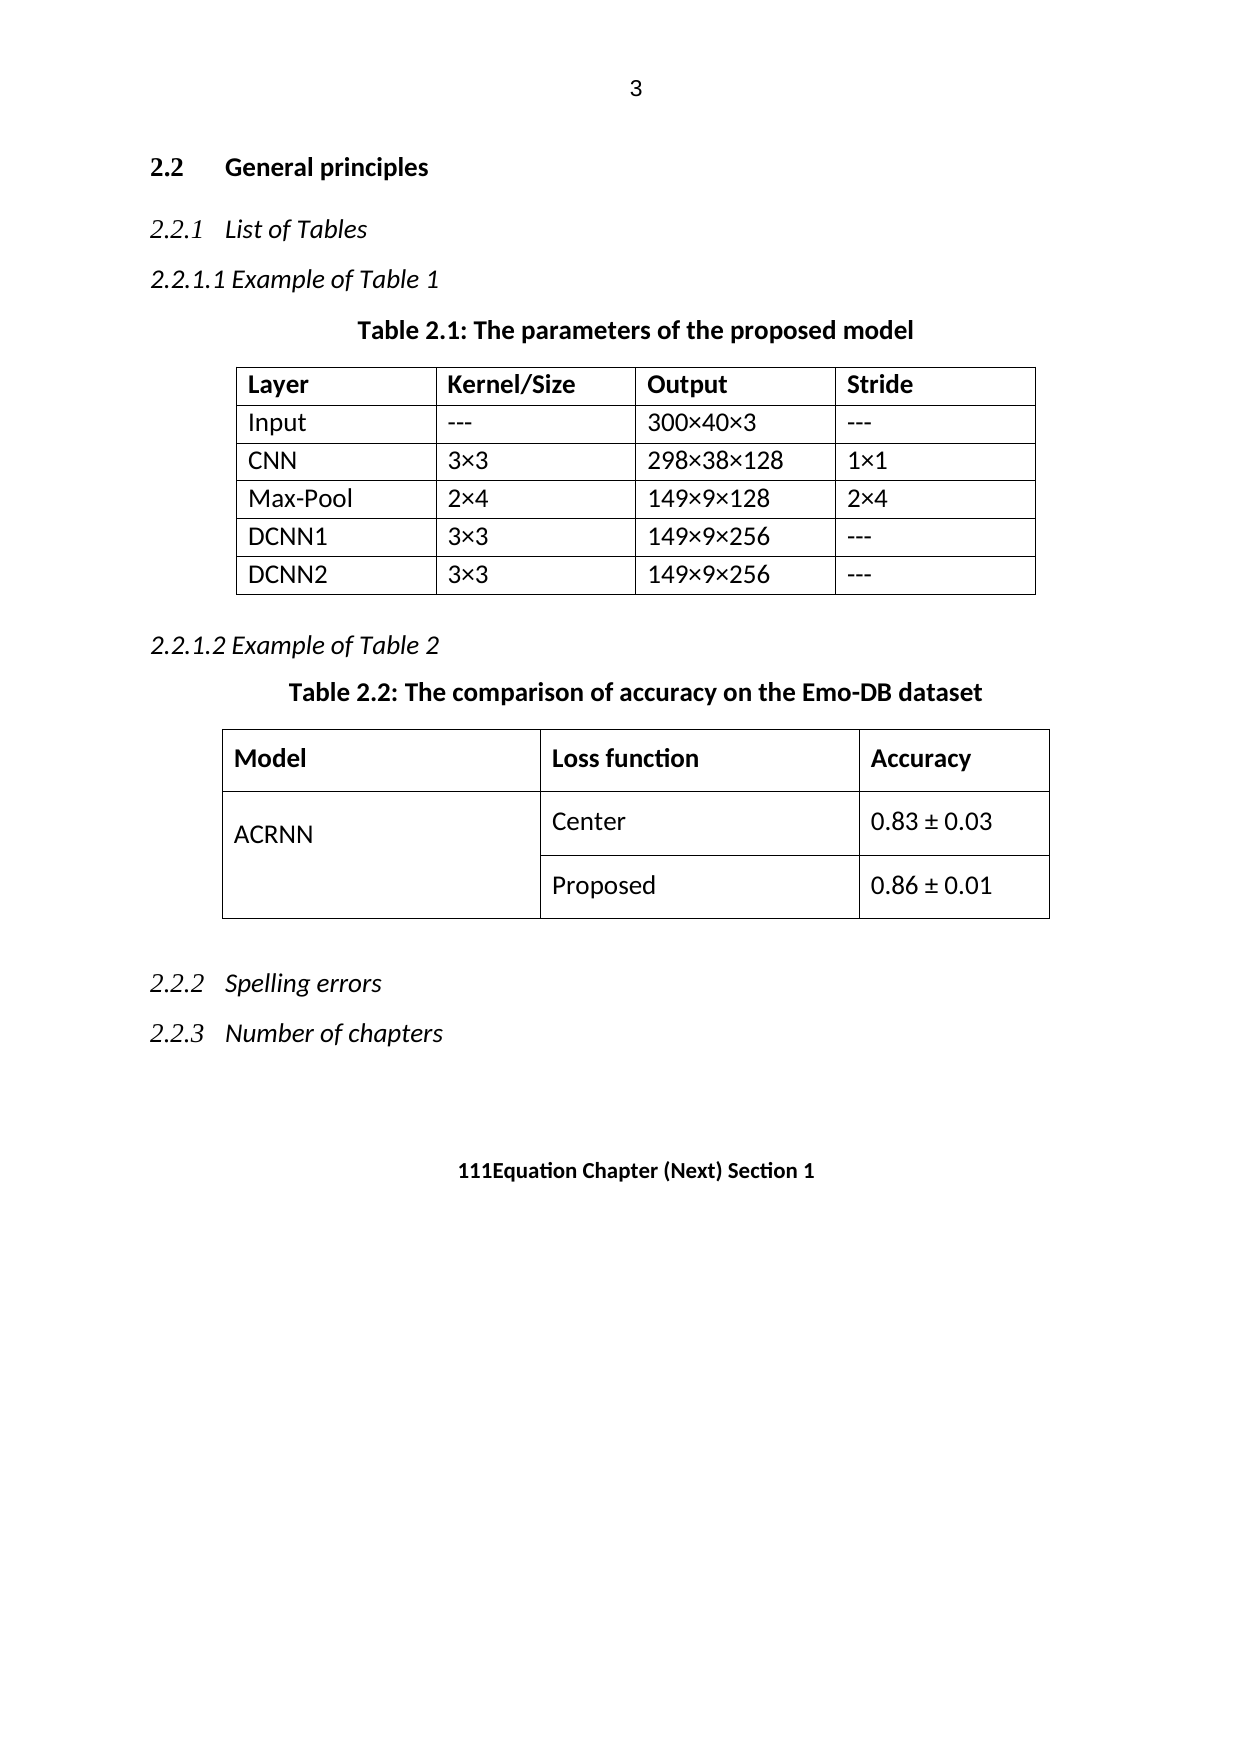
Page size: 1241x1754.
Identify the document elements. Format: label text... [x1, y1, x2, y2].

table_cell 3×3 [437, 557, 635, 594]
table_cell 2×4 [437, 481, 635, 518]
table_header Output [636, 368, 835, 404]
table_header Accuracy [860, 730, 1049, 791]
table_cell 149×9×128 [636, 481, 835, 518]
table_header Model [223, 730, 540, 791]
table_cell --- [836, 519, 1035, 556]
table_cell DCNN2 [237, 557, 436, 594]
table_cell 3×3 [437, 444, 635, 480]
table_cell --- [836, 406, 1035, 442]
table_header Kernel/Size [437, 368, 635, 404]
table_cell 0.83 ± 0.03 [860, 792, 1049, 854]
table_cell --- [836, 557, 1035, 594]
table_cell 2×4 [836, 481, 1035, 518]
table_cell Max-Pool [237, 481, 436, 518]
subtitle 2.2.1.1 Example of Table 1 [150, 262, 1122, 295]
table_cell CNN [237, 444, 436, 480]
table_cell --- [437, 406, 635, 442]
table_header Stride [836, 368, 1035, 404]
text Table 2.1: The parameters of the proposed model [150, 313, 1122, 346]
table_header Loss function [541, 730, 859, 791]
table_cell 149×9×256 [636, 557, 835, 594]
table_cell 298×38×128 [636, 444, 835, 480]
subtitle Spelling errors [150, 966, 1122, 999]
table_cell Center [541, 792, 859, 854]
table_cell DCNN1 [237, 519, 436, 556]
subtitle General principles [150, 150, 1122, 183]
table_cell 3×3 [437, 519, 635, 556]
table_cell Input [237, 406, 436, 442]
table_cell 300×40×3 [636, 406, 835, 442]
table_cell 0.86 ± 0.01 [860, 856, 1049, 918]
table_cell Proposed [541, 856, 859, 918]
table_cell 149×9×256 [636, 519, 835, 556]
subtitle List of Tables [150, 212, 1122, 245]
table_header Layer [237, 368, 436, 404]
subtitle 2.2.1.2 Example of Table 2 [150, 628, 1122, 662]
table_cell ACRNN [223, 792, 540, 918]
text Table 2.2: The comparison of accuracy on the Emo-DB dataset [150, 675, 1122, 708]
table_cell 1×1 [836, 444, 1035, 480]
subtitle Number of chapters [150, 1017, 1122, 1050]
